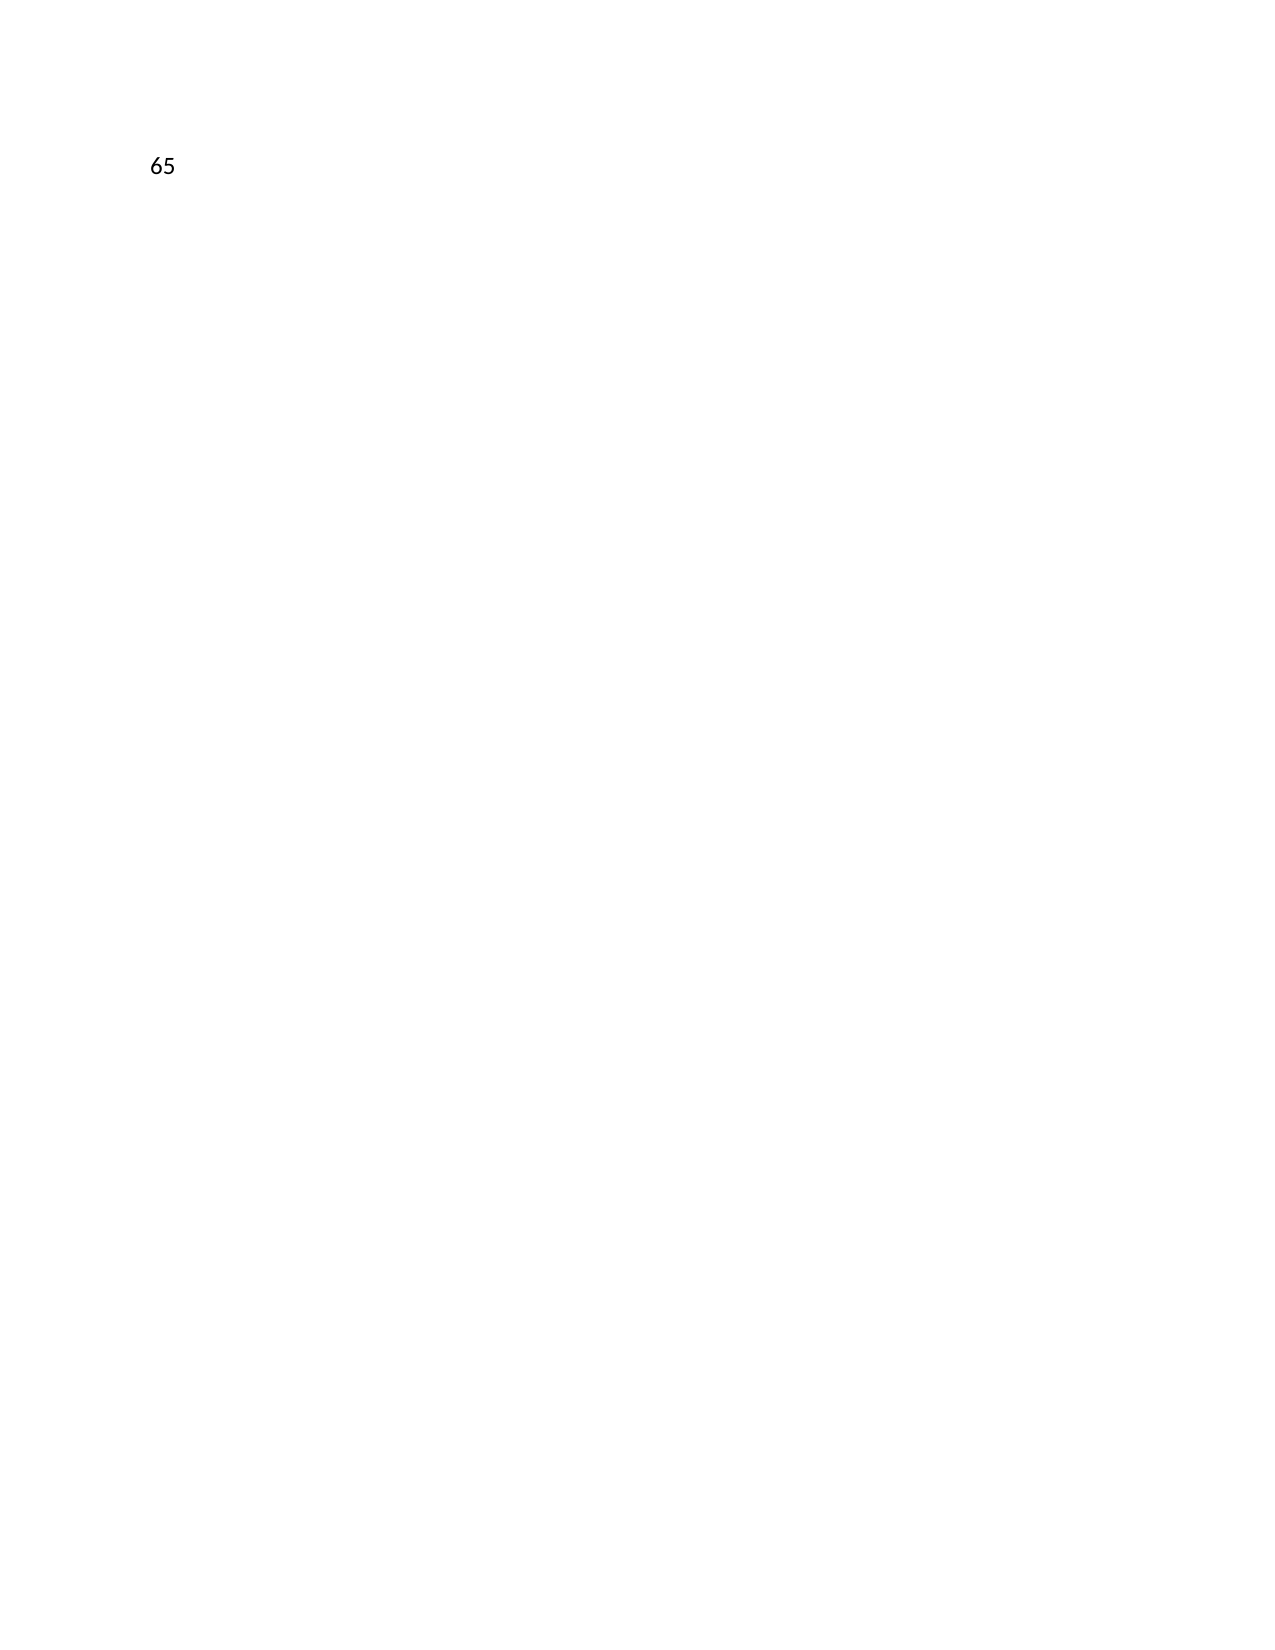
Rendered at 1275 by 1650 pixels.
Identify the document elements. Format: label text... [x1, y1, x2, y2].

text 65 [150, 150, 1125, 181]
